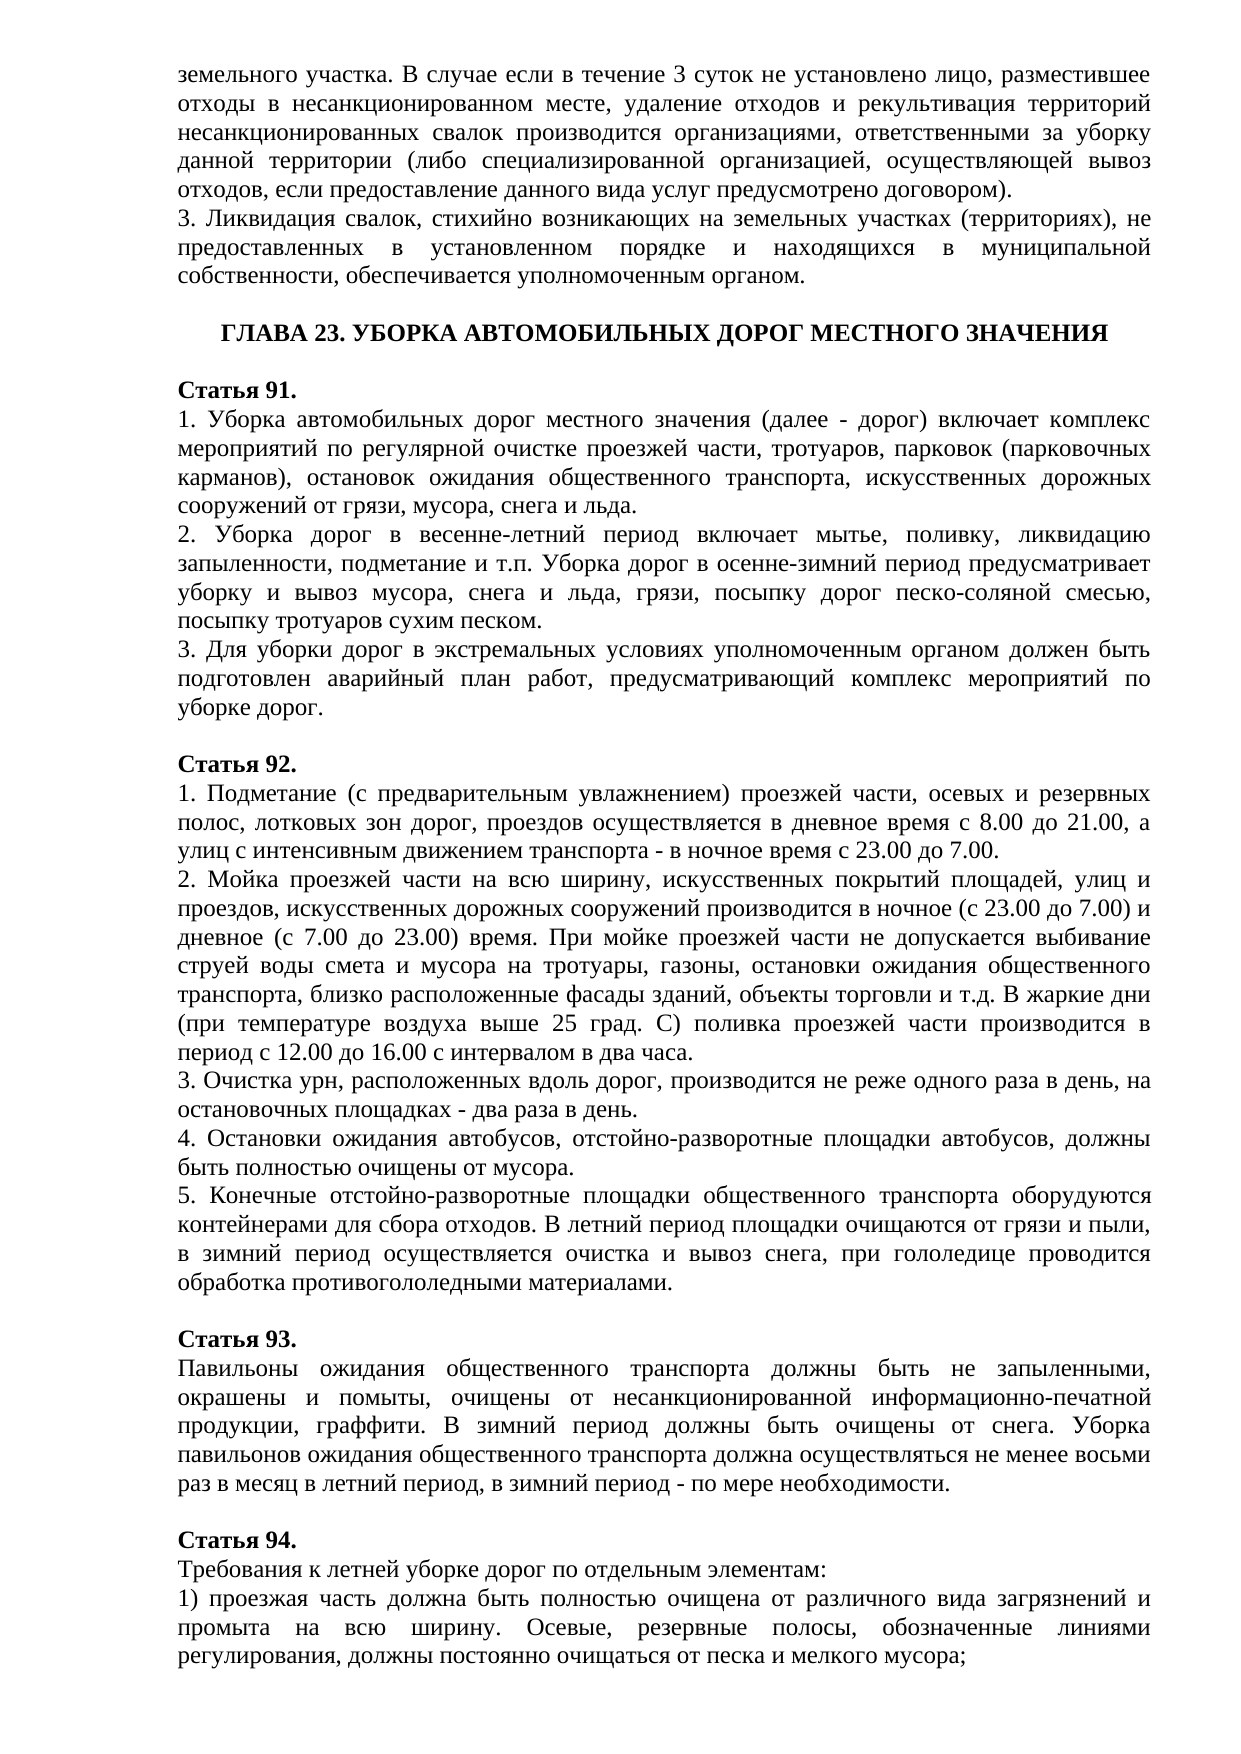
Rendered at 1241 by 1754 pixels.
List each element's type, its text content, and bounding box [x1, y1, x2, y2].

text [177, 59, 1152, 203]
text Статья 91. [177, 375, 1152, 404]
text 4. Остановки ожидания автобусов, отстойно-разворотные площадки автобусов, должны быть полностью очищены от мусора. [177, 1123, 1152, 1180]
text 2. Уборка дорог в весенне-летний период включает мытье, поливку, ликвидацию запыленности, подметание и т.п. Уборка дорог в осенне-зимний период предусматривает уборку и вывоз мусора, снега и льда, грязи, посыпку дорог песко-соляной смесью, посыпку тротуаров сухим песком. [177, 519, 1152, 634]
text 3. Ликвидация свалок, стихийно возникающих на земельных участках (территориях), не предоставленных в установленном порядке и находящихся в муниципальной собственности, обеспечивается уполномоченным органом. [177, 203, 1152, 289]
text 1. Подметание (с предварительным увлажнением) проезжей части, осевых и резервных полос, лотковых зон дорог, проездов осуществляется в дневное время с 8.00 до 21.00, а улиц с интенсивным движением транспорта - в ночное время с 23.00 до 7.00. [177, 778, 1152, 864]
text 2. Мойка проезжей части на всю ширину, искусственных покрытий площадей, улиц и проездов, искусственных дорожных сооружений производится в ночное (с 23.00 до 7.00) и дневное (с 7.00 до 23.00) время. При мойке проезжей части не допускается выбивание струей воды смета и мусора на тротуары, газоны, остановки ожидания общественного транспорта, близко расположенные фасады зданий, объекты торговли и т.д. В жаркие дни (при температуре воздуха выше 25 град. С) поливка проезжей части производится в период с 12.00 до 16.00 с интервалом в два часа. [177, 864, 1152, 1065]
text Павильоны ожидания общественного транспорта должны быть не запыленными, окрашены и помыты, очищены от несанкционированной информационно-печатной продукции, граффити. В зимний период должны быть очищены от снега. Уборка павильонов ожидания общественного транспорта должна осуществляться не менее восьми раз в месяц в летний период, в зимний период - по мере необходимости. [177, 1353, 1152, 1497]
text 1. Уборка автомобильных дорог местного значения (далее - дорог) включает комплекс мероприятий по регулярной очистке проезжей части, тротуаров, парковок (парковочных карманов), остановок ожидания общественного транспорта, искусственных дорожных сооружений от грязи, мусора, снега и льда. [177, 404, 1152, 519]
text ГЛАВА 23. УБОРКА АВТОМОБИЛЬНЫХ ДОРОГ МЕСТНОГО ЗНАЧЕНИЯ [177, 318, 1152, 347]
text 1) проезжая часть должна быть полностью очищена от различного вида загрязнений и промыта на всю ширину. Осевые, резервные полосы, обозначенные линиями регулирования, должны постоянно очищаться от песка и мелкого мусора; [177, 1583, 1152, 1669]
text 5. Конечные отстойно-разворотные площадки общественного транспорта оборудуются контейнерами для сбора отходов. В летний период площадки очищаются от грязи и пыли, в зимний период осуществляется очистка и вывоз снега, при гололедице проводится обработка противогололедными материалами. [177, 1180, 1152, 1295]
text Требования к летней уборке дорог по отдельным элементам: [177, 1554, 1152, 1583]
text Статья 94. [177, 1525, 1152, 1554]
text Статья 92. [177, 749, 1152, 778]
text Статья 93. [177, 1324, 1152, 1353]
text 3. Очистка урн, расположенных вдоль дорог, производится не реже одного раза в день, на остановочных площадках - два раза в день. [177, 1065, 1152, 1123]
text 3. Для уборки дорог в экстремальных условиях уполномоченным органом должен быть подготовлен аварийный план работ, предусматривающий комплекс мероприятий по уборке дорог. [177, 634, 1152, 720]
